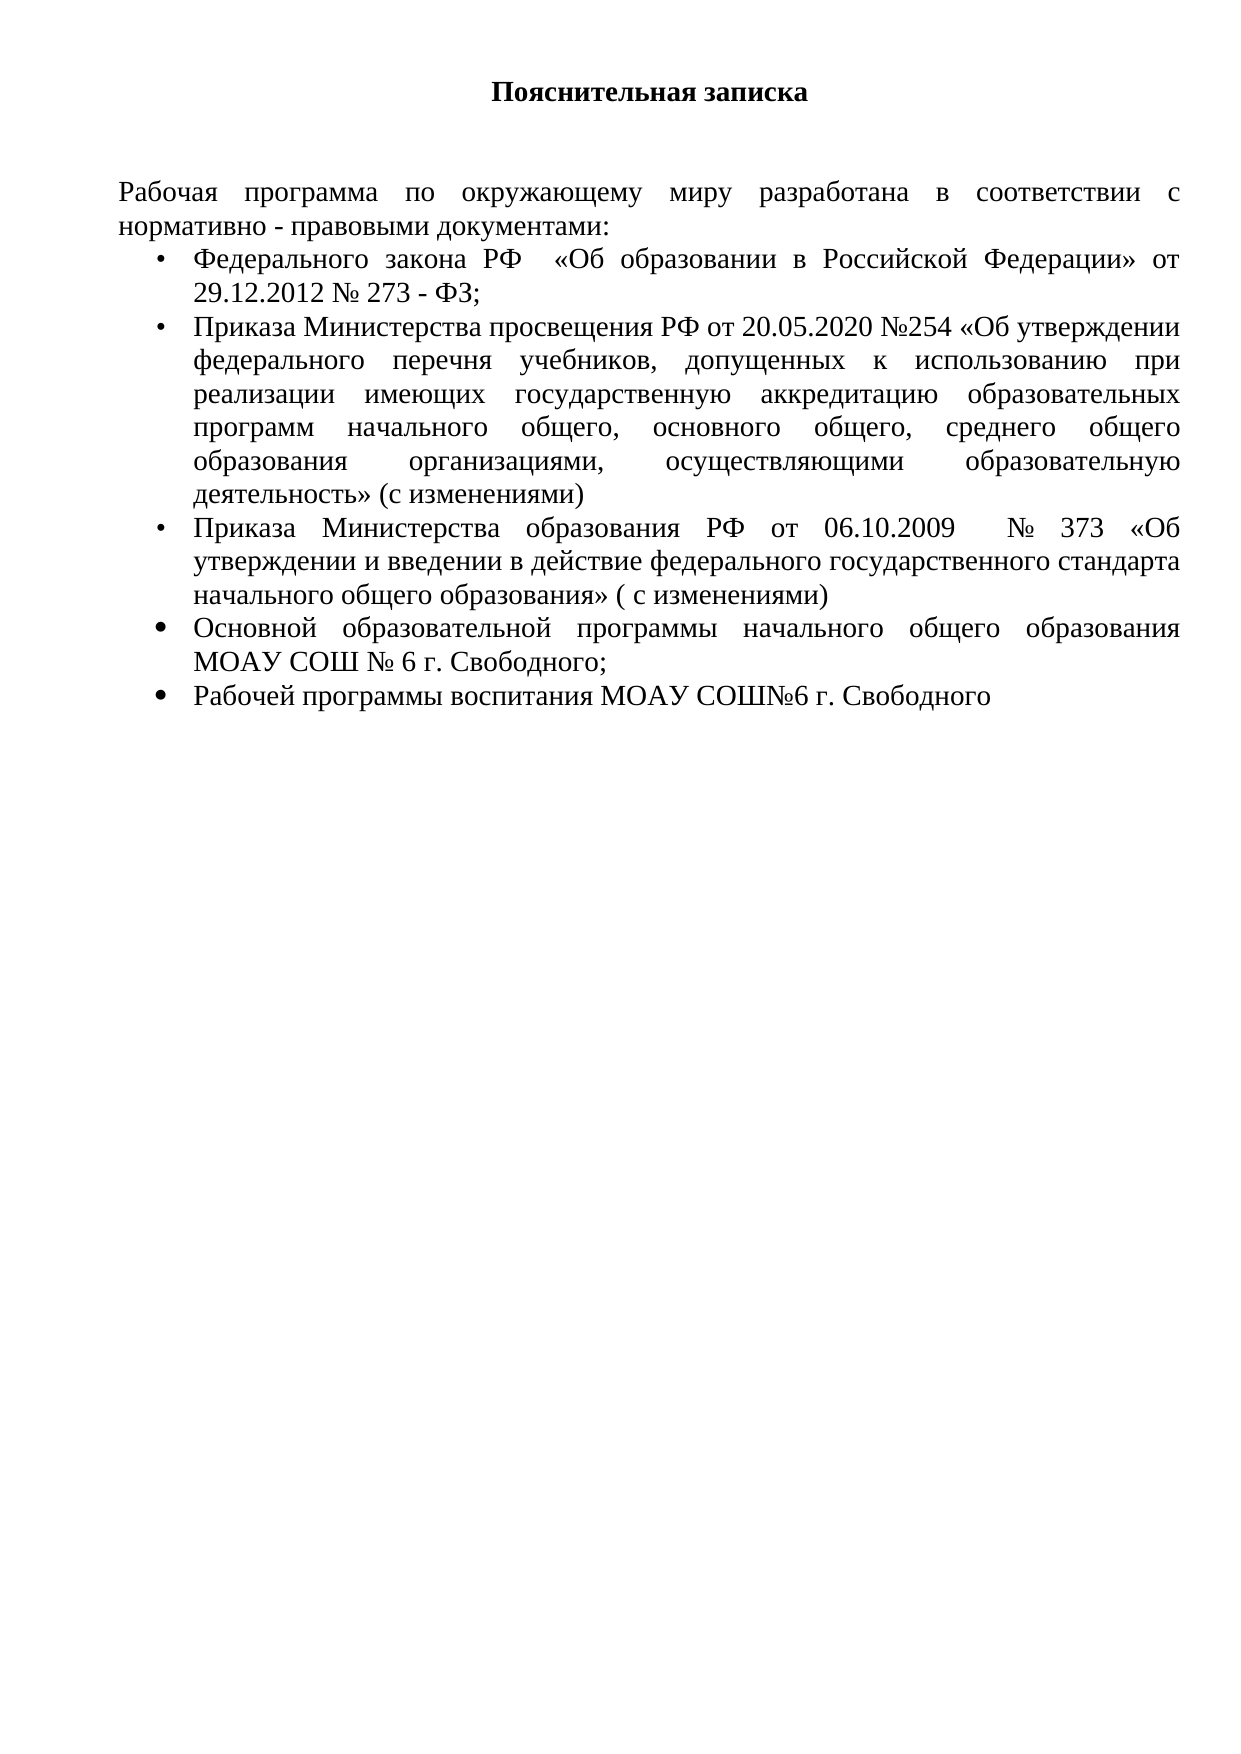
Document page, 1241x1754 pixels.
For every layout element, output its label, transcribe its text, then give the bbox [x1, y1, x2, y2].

list Рабочей программы воспитания МОАУ СОШ№6 г. Свободного [156, 678, 1181, 711]
list Основной образовательной программы начального общего образования МОАУ СОШ № 6 г. Свободного; [156, 611, 1181, 678]
list Приказа Министерства просвещения РФ от 20.05.2020 №254 «Об утверждении федерального перечня учебников, допущенных к использованию при реализации имеющих государственную аккредитацию образовательных программ начального общего, основного общего, среднего общего образования организациями, осуществляющими образовательную деятельность» (с изменениями) [156, 309, 1181, 510]
list Федерального закона РФ «Об образовании в Российской Федерации» от 29.12.2012 № 273 - ФЗ; [156, 242, 1181, 309]
text Рабочая программа по окружающему миру разработана в соответствии с нормативно - правовыми документами: [118, 174, 1181, 242]
list Приказа Министерства образования РФ от 06.10.2009 № 373 «Об утверждении и введении в действие федерального государственного стандарта начального общего образования» ( с изменениями) [156, 510, 1181, 611]
text Пояснительная записка [118, 74, 1181, 107]
